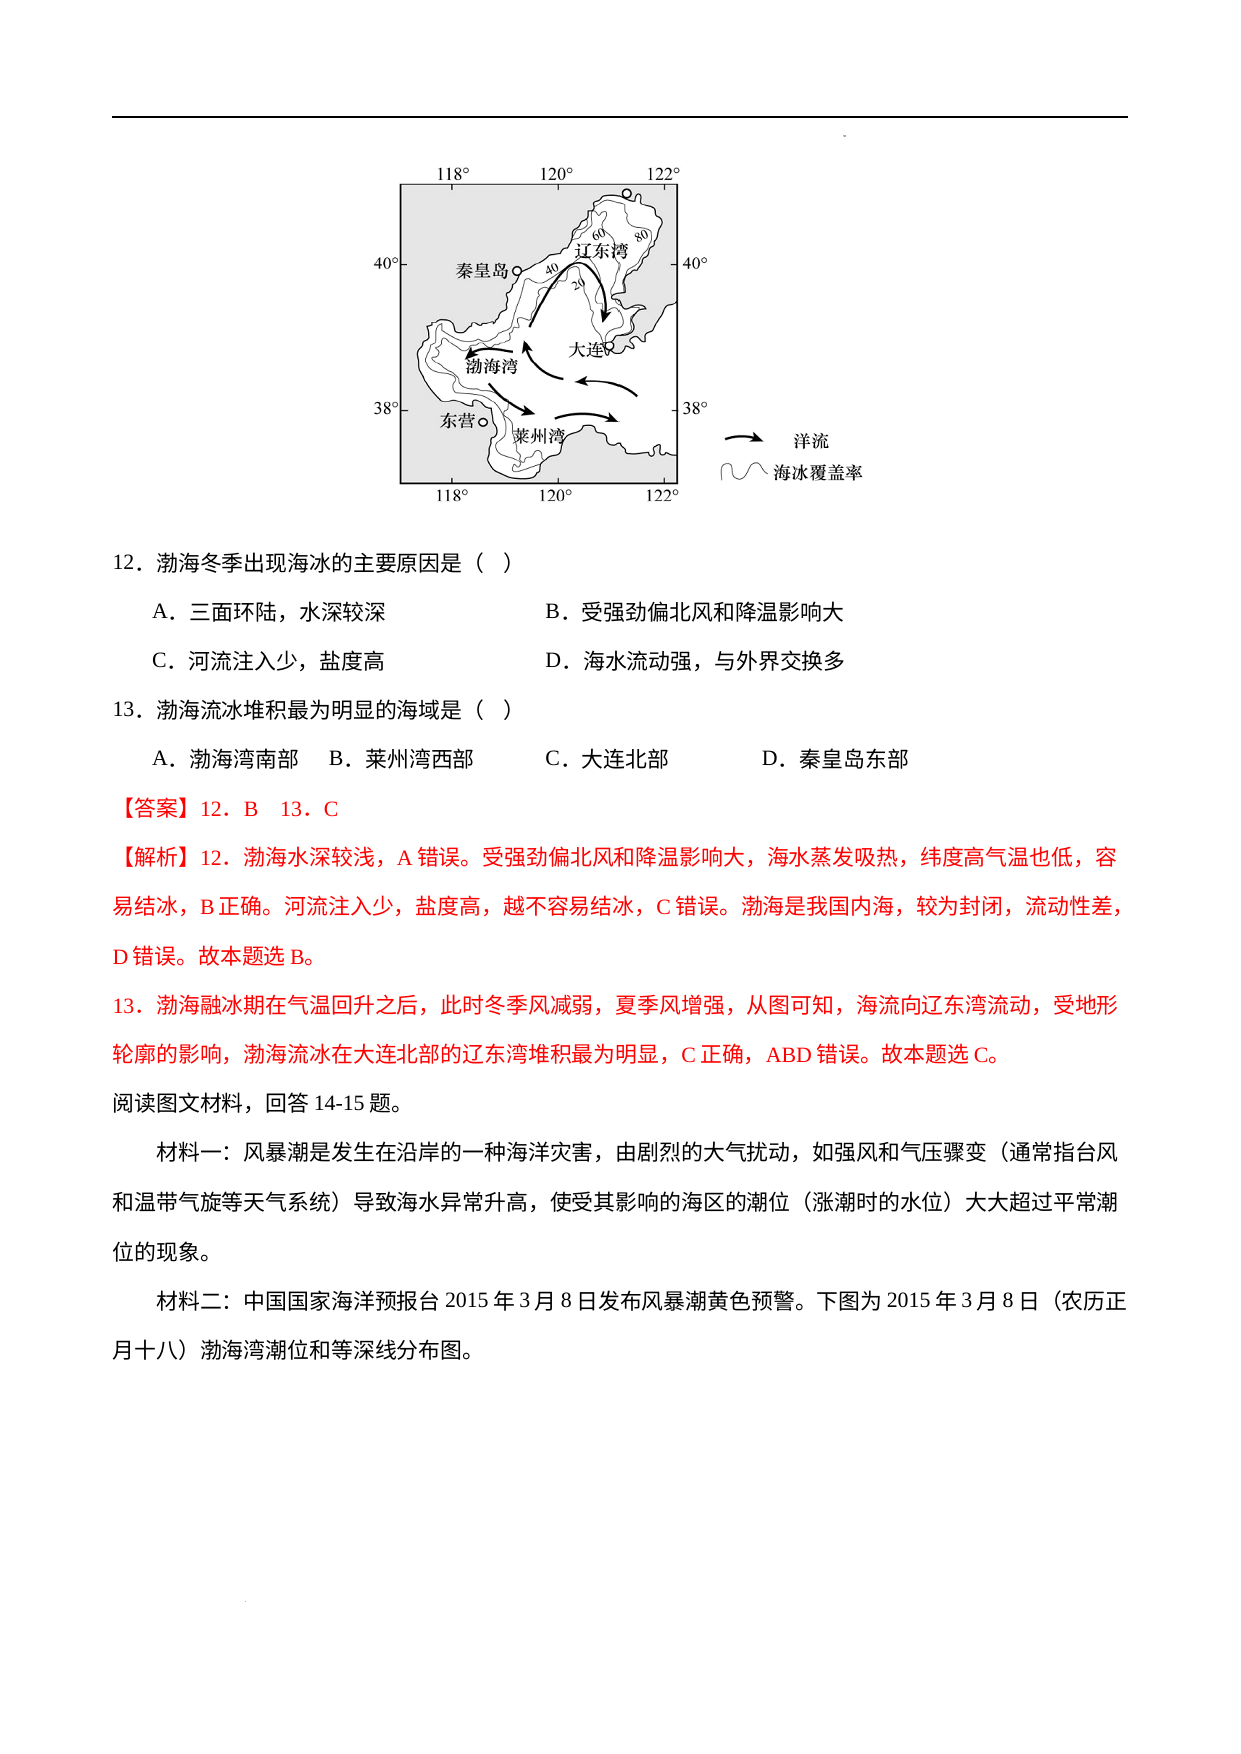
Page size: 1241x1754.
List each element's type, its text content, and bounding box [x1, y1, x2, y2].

text 13．渤海流冰堆积最为明显的海域是（ ） [112, 692, 1128, 725]
text 材料二：中国国家海洋预报台2015年3月8日发布风暴潮黄色预警。下图为2015年3月8日（农历正月十八）渤海湾潮位和等深线分布图。 [112, 1283, 1128, 1366]
text 【答案】12．B 13．C [112, 790, 1128, 823]
text C．河流注入少，盐度高 D．海水流动强，与外界交换多 [152, 643, 1128, 676]
text 材料一：风暴潮是发生在沿岸的一种海洋灾害，由剧烈的大气扰动，如强风和气压骤变（通常指台风和温带气旋等天气系统）导致海水异常升高，使受其影响的海区的潮位（涨潮时的水位）大大超过平常潮位的现象。 [112, 1135, 1128, 1267]
text 12．渤海冬季出现海冰的主要原因是（ ） [112, 545, 1128, 578]
text A．渤海湾南部 B．莱州湾西部 C．大连北部 D．秦皇岛东部 [152, 741, 1128, 774]
text 阅读图文材料，回答14-15题。 [112, 1086, 1128, 1119]
text A．三面环陆，水深较深 B．受强劲偏北风和降温影响大 [152, 594, 1128, 627]
picture [369, 165, 871, 520]
text 【解析】12．渤海水深较浅，A错误。受强劲偏北风和降温影响大，海水蒸发吸热，纬度高气温也低，容易结冰，B正确。河流注入少，盐度高，越不容易结冰，C错误。渤海是我国内海，较为封闭，流动性差，D错误。故本题选B。 [112, 839, 1128, 971]
text 13．渤海融冰期在气温回升之后，此时冬季风减弱，夏季风增强，从图可知，海流向辽东湾流动，受地形轮廓的影响，渤海流冰在大连北部的辽东湾堆积最为明显，C正确，ABD错误。故本题选C。 [112, 987, 1128, 1070]
